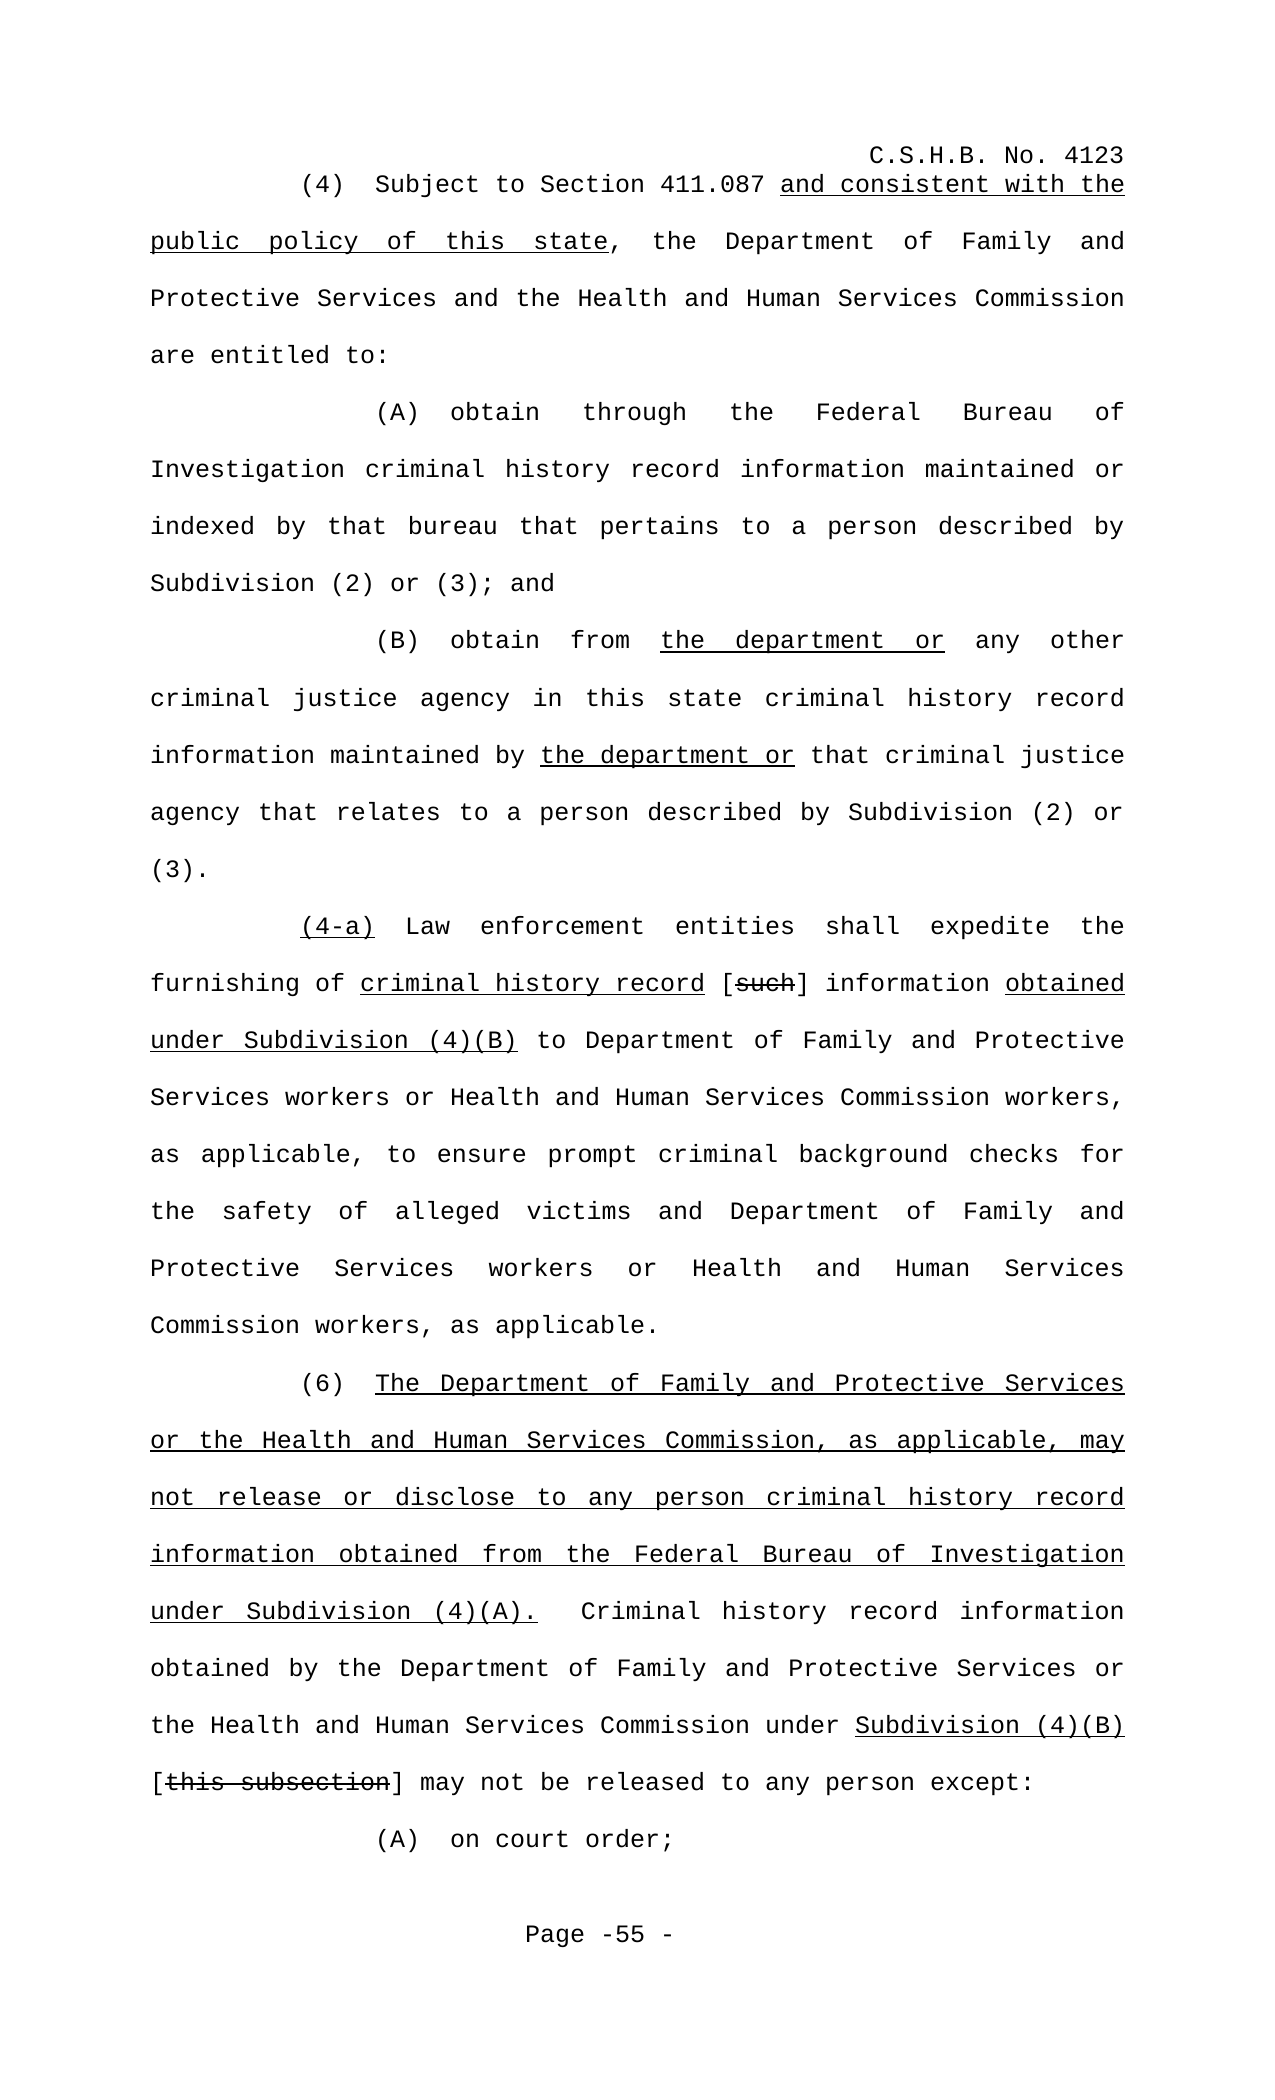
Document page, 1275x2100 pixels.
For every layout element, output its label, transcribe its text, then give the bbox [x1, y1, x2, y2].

text (A) on court order; [150, 1827, 1125, 1855]
text (6) The Department of Family and Protective Services or the Health and Human Services Commission, as applicable, may not release or disclose to any person criminal history record information obtained from the Federal Bureau of Investigation under Subdivision (4)(A). Criminal history record information obtained by the Department of Family and Protective Services or the Health and Human Services Commission under Subdivision (4)(B) [this subsection] may not be released to any person except: [150, 1509, 1125, 1565]
text (6) The Department of Family and Protective Services or the Health and Human Services Commission, as applicable, may not release or disclose to any person criminal history record information obtained from the Federal Bureau of Investigation under Subdivision (4)(A). Criminal history record information obtained by the Department of Family and Protective Services or the Health and Human Services Commission under Subdivision (4)(B) [this subsection] may not be released to any person except: [150, 1566, 1125, 1798]
text (B) obtain from the department or any other criminal justice agency in this state criminal history record information maintained by the department or that criminal justice agency that relates to a person described by Subdivision (2) or (3). [150, 628, 1125, 885]
text (6) The Department of Family and Protective Services or the Health and Human Services Commission, as applicable, may not release or disclose to any person criminal history record information obtained from the Federal Bureau of Investigation under Subdivision (4)(A). Criminal history record information obtained by the Department of Family and Protective Services or the Health and Human Services Commission under Subdivision (4)(B) [this subsection] may not be released to any person except: [150, 1370, 1125, 1450]
text (A) obtain through the Federal Bureau of Investigation criminal history record information maintained or indexed by that bureau that pertains to a person described by Subdivision (2) or (3); and [150, 399, 1125, 599]
text (4-a) Law enforcement entities shall expedite the furnishing of criminal history record [such] information obtained under Subdivision (4)(B) to Department of Family and Protective Services workers or Health and Human Services Commission workers, as applicable, to ensure prompt criminal background checks for the safety of alleged victims and Department of Family and Protective Services workers or Health and Human Services Commission workers, as applicable. [150, 913, 1125, 1341]
text (6) The Department of Family and Protective Services or the Health and Human Services Commission, as applicable, may not release or disclose to any person criminal history record information obtained from the Federal Bureau of Investigation under Subdivision (4)(A). Criminal history record information obtained by the Department of Family and Protective Services or the Health and Human Services Commission under Subdivision (4)(B) [this subsection] may not be released to any person except: [150, 1452, 1125, 1508]
text (4) Subject to Section 411.087 and consistent with the public policy of this state, the Department of Family and Protective Services and the Health and Human Services Commission are entitled to: [150, 171, 1125, 371]
